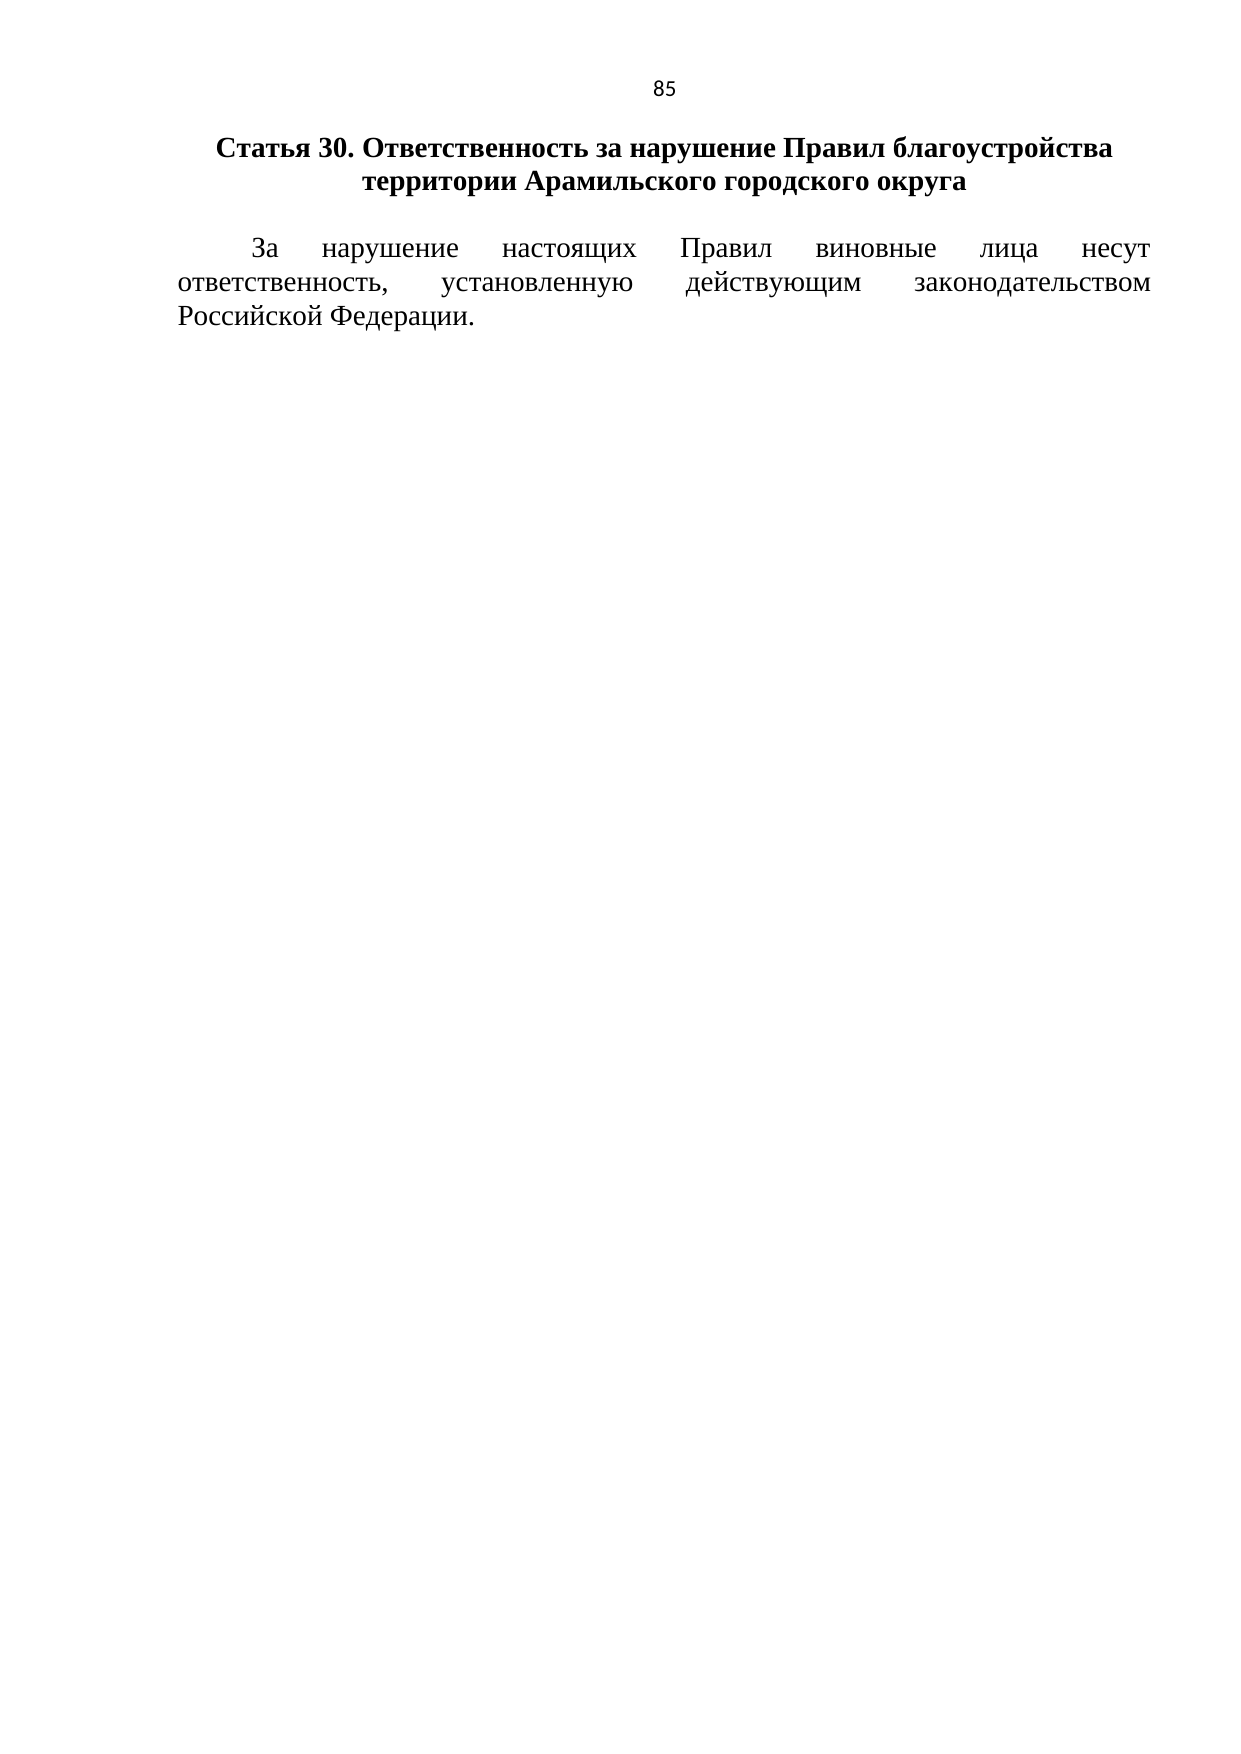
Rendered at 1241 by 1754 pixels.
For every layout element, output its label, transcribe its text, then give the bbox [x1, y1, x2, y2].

text Статья 30. Ответственность за нарушение Правил благоустройства территории Арамильского городского округа [177, 130, 1152, 197]
text За нарушение настоящих Правил виновные лица несут ответственность, установленную действующим законодательством Российской Федерации. [177, 231, 1152, 331]
